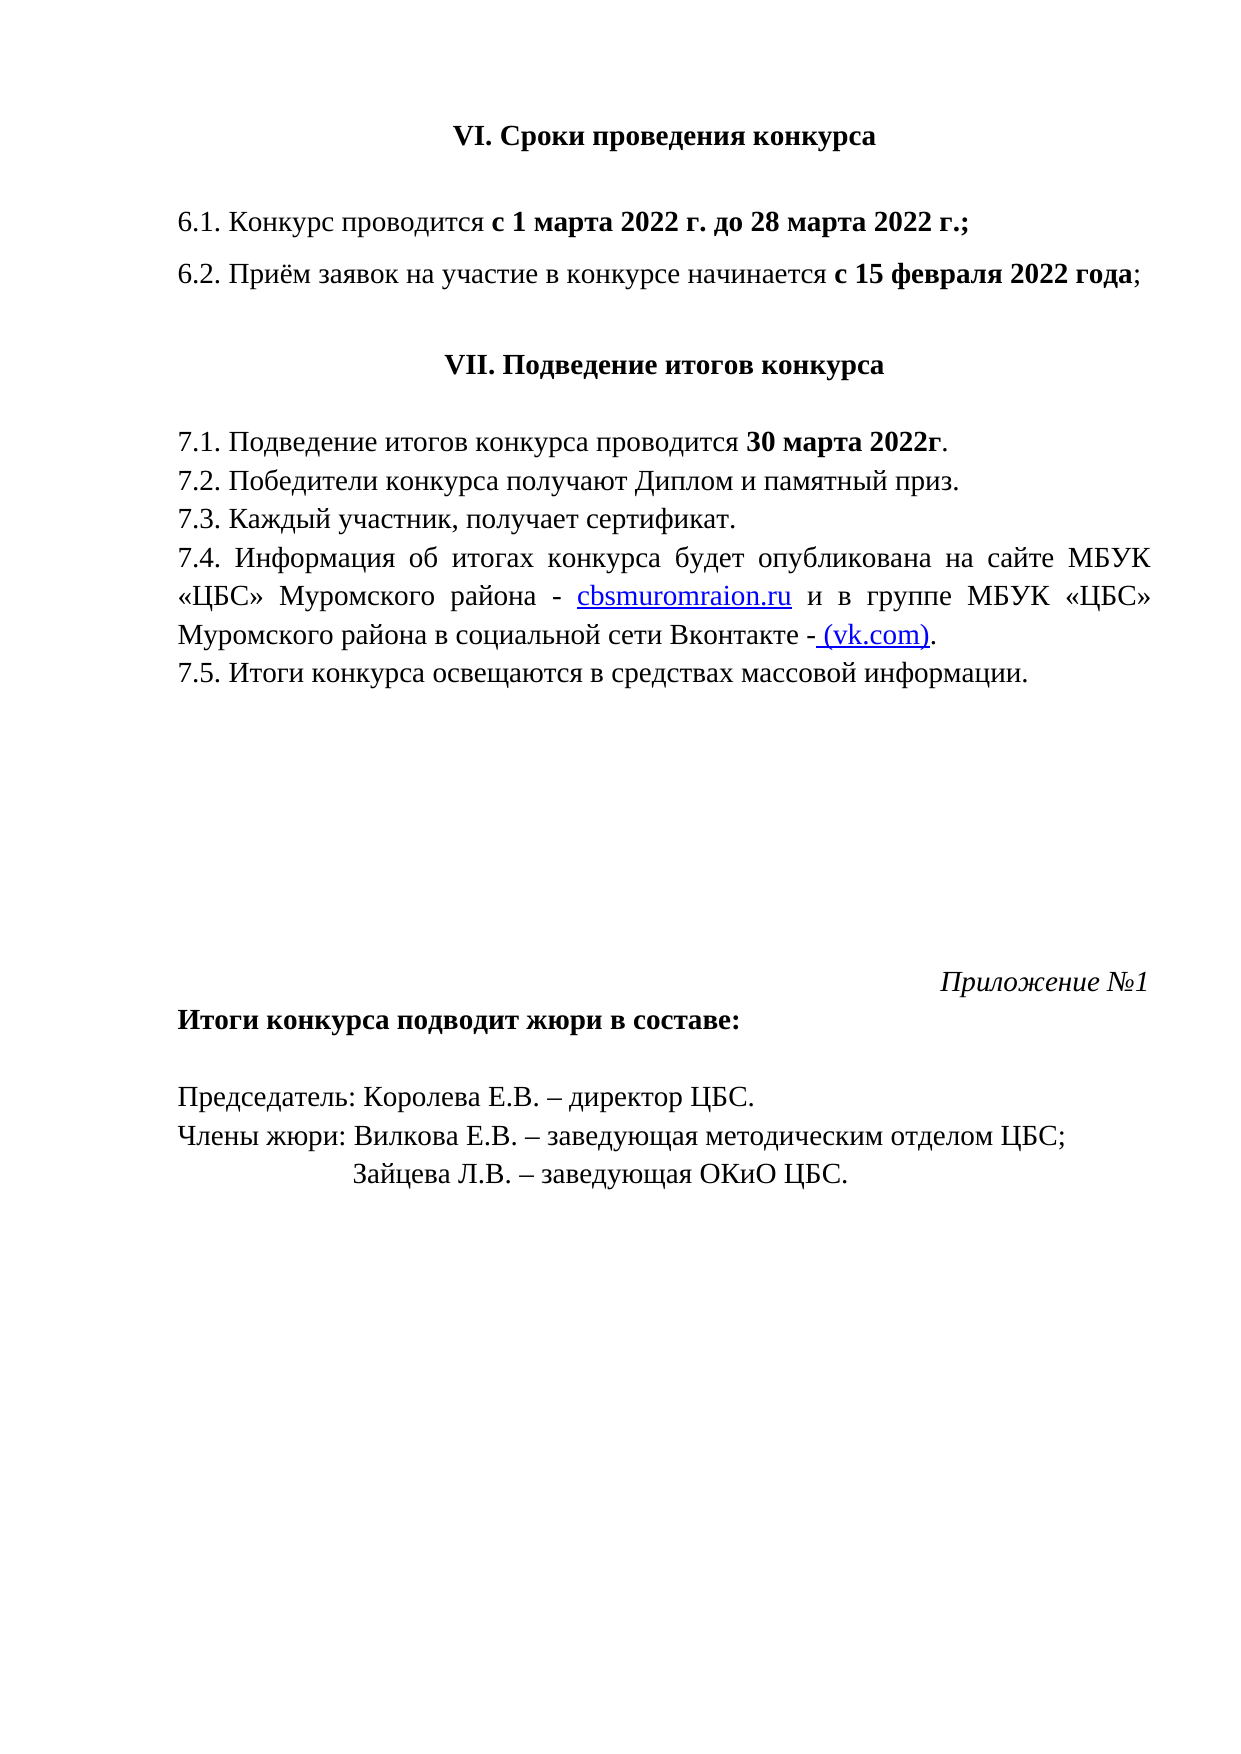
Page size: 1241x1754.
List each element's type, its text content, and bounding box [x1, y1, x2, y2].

text 7.1. Подведение итогов конкурса проводится 30 марта 2022г. [177, 424, 1152, 458]
text Итоги конкурса подводит жюри в составе: [177, 1002, 1152, 1036]
text 7.3. Каждый участник, получает сертификат. [177, 501, 1152, 535]
text 7.4. Информация об итогах конкурса будет опубликована на сайте МБУК «ЦБС» Муромского района - cbsmuromraion.ru и в группе МБУК «ЦБС» Муромского района в социальной сети Вконтакте - (vk.com). [177, 540, 1152, 650]
text VII. Подведение итогов конкурса [177, 347, 1152, 381]
text 6.1. Конкурс проводится с 1 марта 2022 г. до 28 марта 2022 г.; [177, 204, 1152, 237]
text Зайцева Л.В. – заведующая ОКиО ЦБС. [177, 1156, 1152, 1190]
text Члены жюри: Вилкова Е.В. – заведующая методическим отделом ЦБС; [177, 1118, 1152, 1151]
text Председатель: Королева Е.В. – директор ЦБС. [177, 1079, 1152, 1113]
text VI. Сроки проведения конкурса [177, 118, 1152, 152]
text 7.5. Итоги конкурса освещаются в средствах массовой информации. [177, 655, 1152, 689]
text 7.2. Победители конкурса получают Диплом и памятный приз. [177, 463, 1152, 496]
text 6.2. Приём заявок на участие в конкурсе начинается с 15 февраля 2022 года; [177, 256, 1152, 290]
text Приложение №1 [177, 964, 1152, 997]
